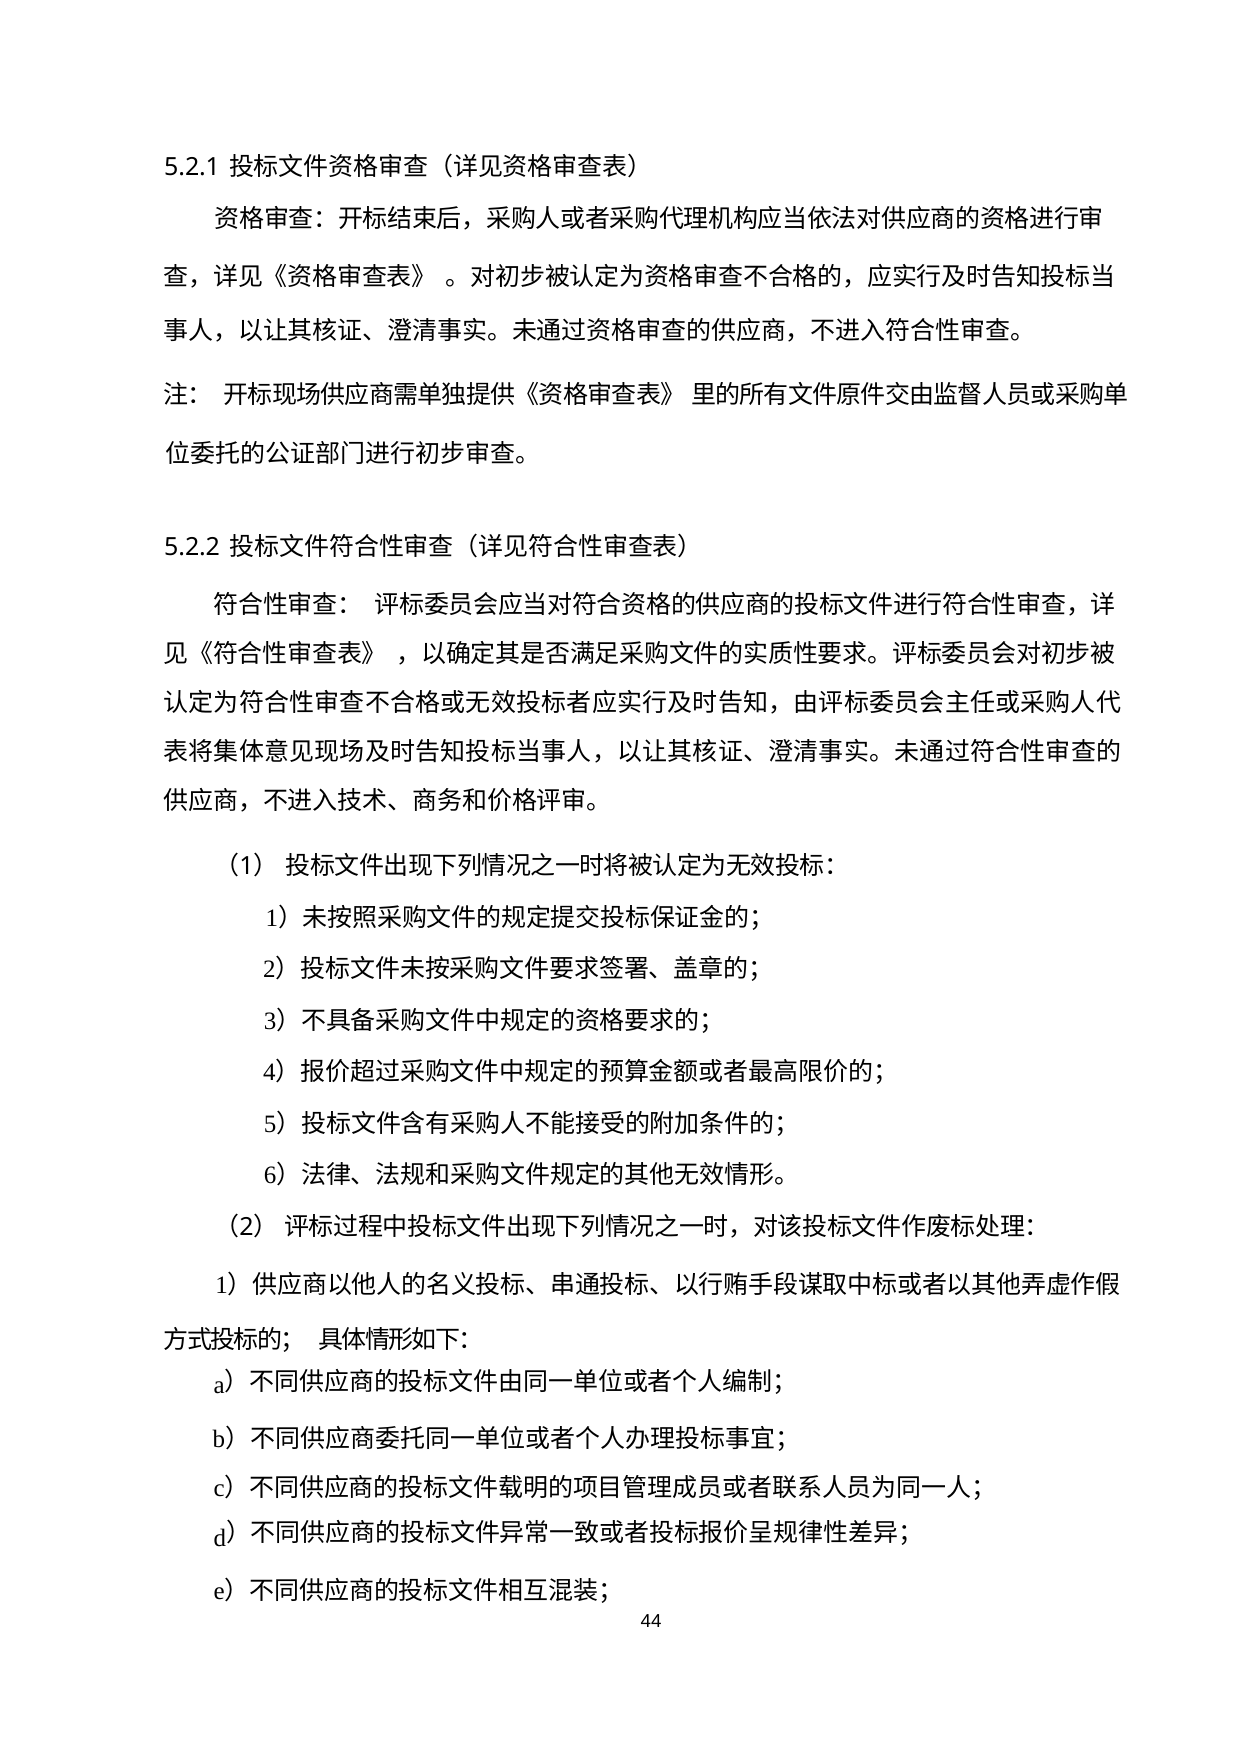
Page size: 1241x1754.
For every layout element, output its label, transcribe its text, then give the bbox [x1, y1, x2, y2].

text e）不同供应商的投标文件相互混装； [163, 1575, 1138, 1605]
text （2） 评标过程中投标文件出现下列情况之一时，对该投标文件作废标处理： [163, 1213, 1138, 1241]
text d）不同供应商的投标文件异常一致或者投标报价呈规律性差异； [163, 1522, 1138, 1575]
text （1） 投标文件出现下列情况之一时将被认定为无效投标： [163, 853, 1138, 880]
text b）不同供应商委托同一单位或者个人办理投标事宜； [163, 1418, 1138, 1455]
text 1）供应商以他人的名义投标、串通投标、以行贿手段谋取中标或者以其他弄虚作假 方式投标的； 具体情形如下： [163, 1265, 1122, 1355]
text 5.2.1 投标文件资格审查（详见资格审查表） [163, 153, 1138, 181]
text 1）未按照采购文件的规定提交投标保证金的； [163, 904, 1138, 932]
text 4）报价超过采购文件中规定的预算金额或者最高限价的； [163, 1059, 1138, 1086]
text 符合性审查： 评标委员会应当对符合资格的供应商的投标文件进行符合性审查，详 见《符合性审查表》 ，以确定其是否满足采购文件的实质性要求。评标委员会对初步被 认定为符合性审查不合格或无效投标者应实行及时告知，由评标委员会主任或采购人代 表将集体意见现场及时告知投标当事人，以让其核证、澄清事实。未通过符合性审查的 供应商，不进入技术、商务和价格评审。 [163, 585, 1122, 816]
text 查，详见《资格审查表》 。对初步被认定为资格审查不合格的，应实行及时告知投标当 事人，以让其核证、澄清事实。未通过资格审查的供应商，不进入符合性审查。 [163, 256, 1122, 347]
text 资格审查：开标结束后，采购人或者采购代理机构应当依法对供应商的资格进行审 [163, 205, 1138, 233]
text 注： 开标现场供应商需单独提供《资格审查表》 里的所有文件原件交由监督人员或采购单 位委托的公证部门进行初步审查。 [163, 374, 1138, 470]
text 5）投标文件含有采购人不能接受的附加条件的； [163, 1110, 1138, 1138]
text 6）法律、法规和采购文件规定的其他无效情形。 [163, 1162, 1138, 1189]
text c）不同供应商的投标文件载明的项目管理成员或者联系人员为同一人； [163, 1474, 1138, 1502]
text 5.2.2 投标文件符合性审查（详见符合性审查表） [163, 533, 1138, 561]
text a）不同供应商的投标文件由同一单位或者个人编制； [163, 1373, 1138, 1418]
text 2）投标文件未按采购文件要求签署、盖章的； [163, 956, 1138, 983]
text 3）不具备采购文件中规定的资格要求的； [163, 1007, 1138, 1035]
